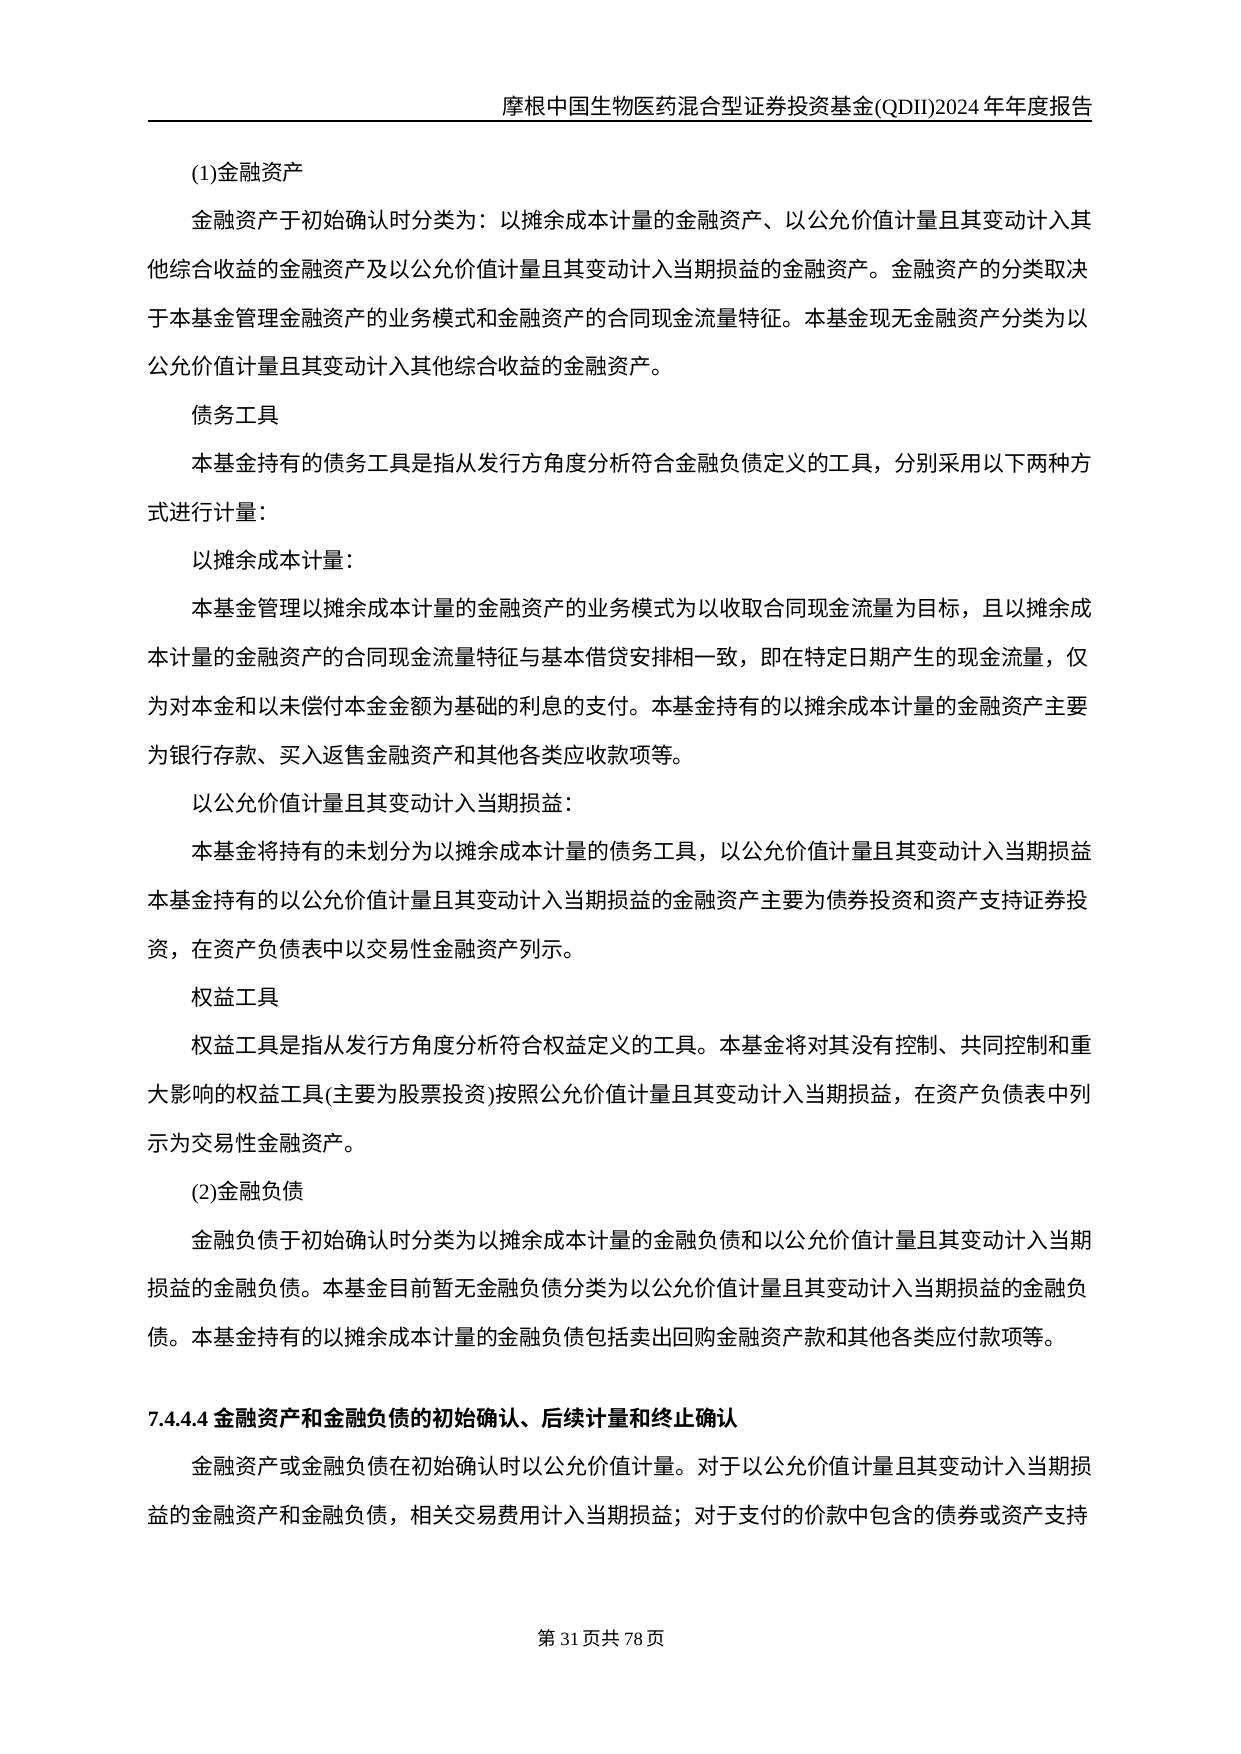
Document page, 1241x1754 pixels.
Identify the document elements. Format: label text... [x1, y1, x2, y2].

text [148, 1449, 1092, 1530]
text 权益工具 [148, 980, 1092, 1012]
text (1)金融资产 [148, 154, 1092, 187]
text 以公允价值计量且其变动计入当期损益： [148, 786, 1092, 818]
text 债务工具 [148, 397, 1092, 430]
text 权益工具是指从发行方角度分析符合权益定义的工具。本基金将对其没有控制、共同控制和重大影响的权益工具(主要为股票投资)按照公允价值计量且其变动计入当期损益，在资产负债表中列示为交易性金融资产。 [148, 1028, 1092, 1158]
text 7.4.4.4 金融资产和金融负债的初始确认、后续计量和终止确认 [148, 1401, 1092, 1433]
text 本基金持有的债务工具是指从发行方角度分析符合金融负债定义的工具，分别采用以下两种方式进行计量： [148, 446, 1092, 527]
text 以摊余成本计量： [148, 543, 1092, 575]
text 本基金将持有的未划分为以摊余成本计量的债务工具，以公允价值计量且其变动计入当期损益。本基金持有的以公允价值计量且其变动计入当期损益的金融资产主要为债券投资和资产支持证券投资，在资产负债表中以交易性金融资产列示。 [148, 834, 1092, 964]
text 本基金管理以摊余成本计量的金融资产的业务模式为以收取合同现金流量为目标，且以摊余成本计量的金融资产的合同现金流量特征与基本借贷安排相一致，即在特定日期产生的现金流量，仅为对本金和以未偿付本金金额为基础的利息的支付。本基金持有的以摊余成本计量的金融资产主要为银行存款、买入返售金融资产和其他各类应收款项等。 [148, 591, 1092, 770]
text 金融负债于初始确认时分类为以摊余成本计量的金融负债和以公允价值计量且其变动计入当期损益的金融负债。本基金目前暂无金融负债分类为以公允价值计量且其变动计入当期损益的金融负债。本基金持有的以摊余成本计量的金融负债包括卖出回购金融资产款和其他各类应付款项等。 [148, 1222, 1092, 1352]
text 金融资产于初始确认时分类为：以摊余成本计量的金融资产、以公允价值计量且其变动计入其他综合收益的金融资产及以公允价值计量且其变动计入当期损益的金融资产。金融资产的分类取决于本基金管理金融资产的业务模式和金融资产的合同现金流量特征。本基金现无金融资产分类为以公允价值计量且其变动计入其他综合收益的金融资产。 [148, 203, 1092, 381]
text (2)金融负债 [148, 1174, 1092, 1206]
